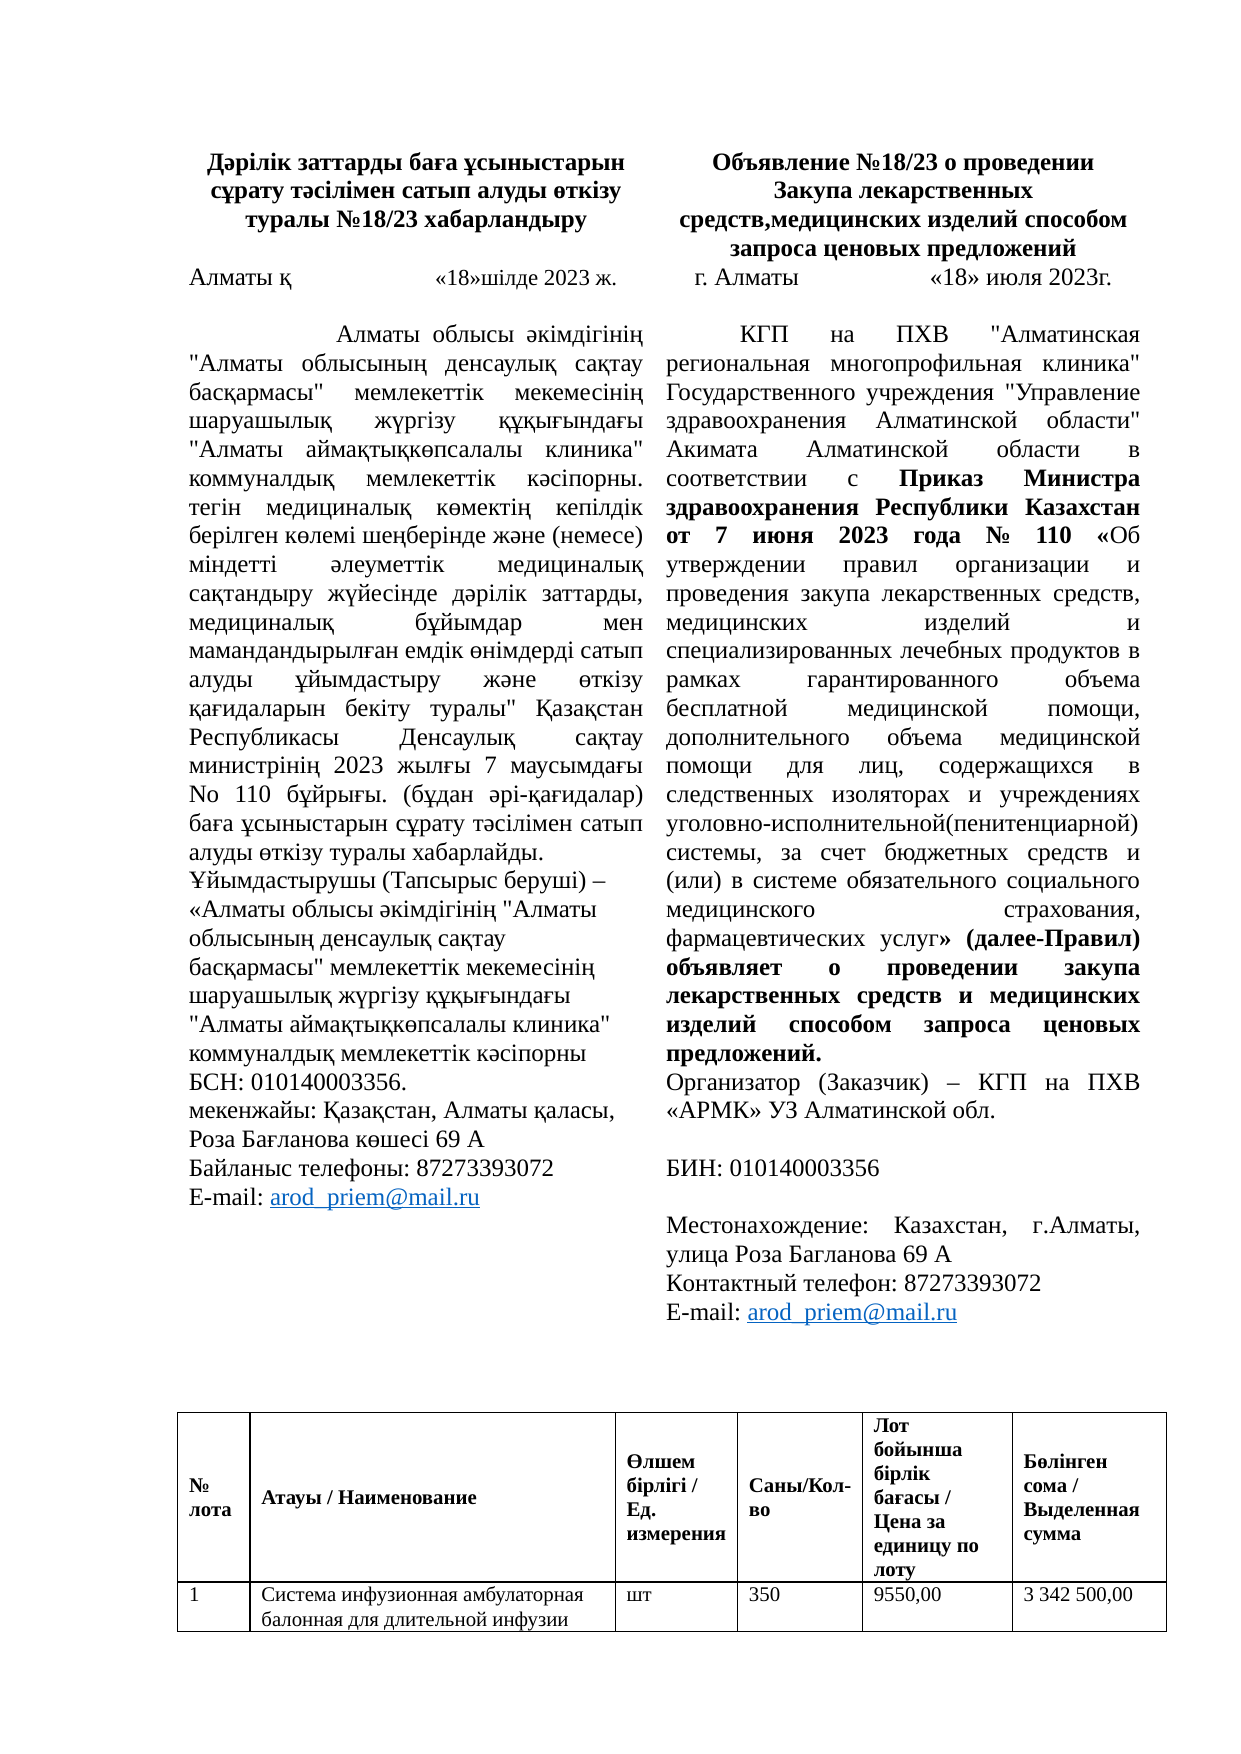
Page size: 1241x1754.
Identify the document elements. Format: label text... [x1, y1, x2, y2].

table_cell 350 [738, 1583, 862, 1631]
table_cell 9550,00 [863, 1583, 1012, 1631]
table_header Бөлінген сома / Выделенная сумма [1013, 1413, 1166, 1581]
table_header Саны/Кол-во [738, 1413, 862, 1581]
table_header Дәрілік заттарды баға ұсыныстарын сұрату тәсілімен сатып алуды өткізу туралы №18/23 хабарландыру Алматы қ «18»шілде 2023 ж. Алматы облысы әкімдігінің "Алматы облысының денсаулық сақтау басқармасы" мемлекеттік мекемесінің шаруашылық жүргізу құқығындағы "Алматы аймақтықкөпсалалы клиника" коммуналдық мемлекеттік кәсіпорны. тегін медициналық көмектің кепілдік берілген көлемі шеңберінде және (немесе) міндетті әлеуметтік медициналық сақтандыру жүйесінде дәрілік заттарды, медициналық бұйымдар мен мамандандырылған емдік өнімдерді сатып алуды ұйымдастыру және өткізу қағидаларын бекіту туралы" Қазақстан Республикасы Денсаулық сақтау министрінің 2023 жылғы 7 маусымдағы No 110 бұйрығы. (бұдан әрі-қағидалар) баға ұсыныстарын сұрату тәсілімен сатып алуды өткізу туралы хабарлайды. Ұйымдастырушы (Тапсырыс беруші) – «Алматы облысы әкімдігінің "Алматы облысының денсаулық сақтау басқармасы" мемлекеттік мекемесінің шаруашылық жүргізу құқығындағы "Алматы аймақтықкөпсалалы клиника" коммуналдық мемлекеттік кәсіпорны БСН: 010140003356. мекенжайы: Қазақстан, Алматы қаласы, Роза Бағланова көшесі 69 А Байланыс телефоны: 87273393072 E-mail: arod_priem@mail.ru [177, 147, 654, 1326]
table_header № лота [178, 1413, 249, 1581]
table_header Атауы / Наименование [251, 1413, 615, 1581]
table_header Объявление №18/23 о проведении Закупа лекарственных средств,медицинских изделий способом запроса ценовых предложений г. Алматы «18» июля 2023г. КГП на ПХВ "Алматинская региональная многопрофильная клиника" Государственного учреждения "Управление здравоохранения Алматинской области" Акимата Алматинской области в соответствии с Приказ Министра здравоохранения Республики Казахстан от 7 июня 2023 года № 110 «Об утверждении правил организации и проведения закупа лекарственных средств, медицинских изделий и специализированных лечебных продуктов в рамках гарантированного объема бесплатной медицинской помощи, дополнительного объема медицинской помощи для лиц, содержащихся в следственных изоляторах и учреждениях уголовно-исполнительной(пенитенциарной) системы, за счет бюджетных средств и (или) в системе обязательного социального медицинского страхования, фармацевтических услуг» (далее-Правил) объявляет о проведении закупа лекарственных средств и медицинских изделий способом запроса ценовых предложений. Организатор (Заказчик) – КГП на ПХВ «АРМК» УЗ Алматинской обл. БИН: 010140003356 Местонахождение: Казахстан, г.Алматы, улица Роза Багланова 69 А Контактный телефон: 87273393072 E-mail: arod_priem@mail.ru [655, 147, 1152, 1326]
table_header Өлшем бірлігі / Ед. измерения [616, 1413, 737, 1581]
table_header Лот бойынша бірлік бағасы / Цена за единицу по лоту [863, 1413, 1012, 1581]
table_cell 3 342 500,00 [1013, 1583, 1166, 1631]
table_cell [251, 1583, 615, 1631]
table_cell 1 [178, 1583, 249, 1631]
table_cell шт [616, 1583, 737, 1631]
